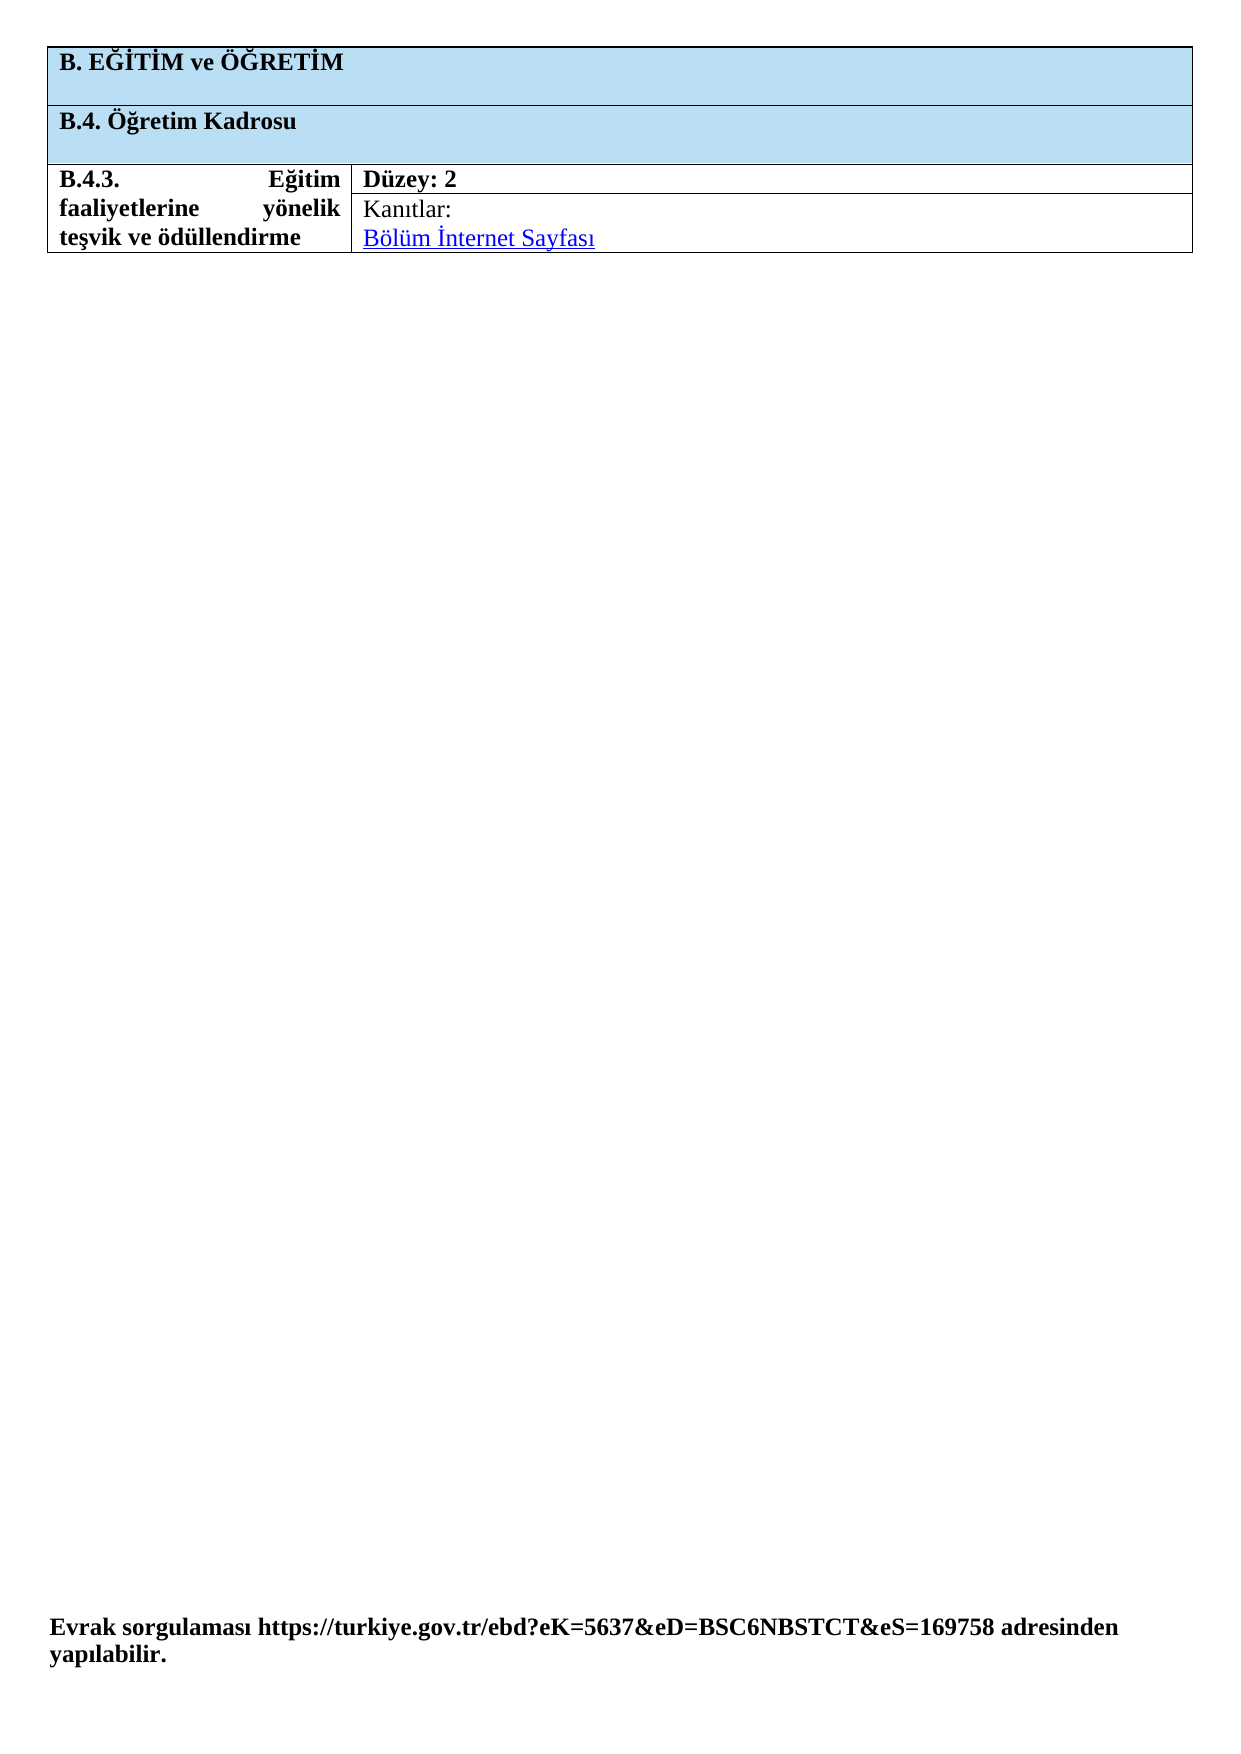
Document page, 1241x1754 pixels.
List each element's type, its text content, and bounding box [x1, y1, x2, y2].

table_cell B.4.3. Eğitim faaliyetlerine yönelik teşvik ve ödüllendirme [48, 165, 351, 252]
table_cell Kanıtlar: Bölüm İnternet Sayfası [352, 194, 1192, 252]
table_cell B.4. Öğretim Kadrosu [48, 106, 1192, 163]
table_header B. EĞİTİM ve ÖĞRETİM [48, 48, 1192, 105]
table_cell Düzey: 2 [352, 165, 1192, 193]
